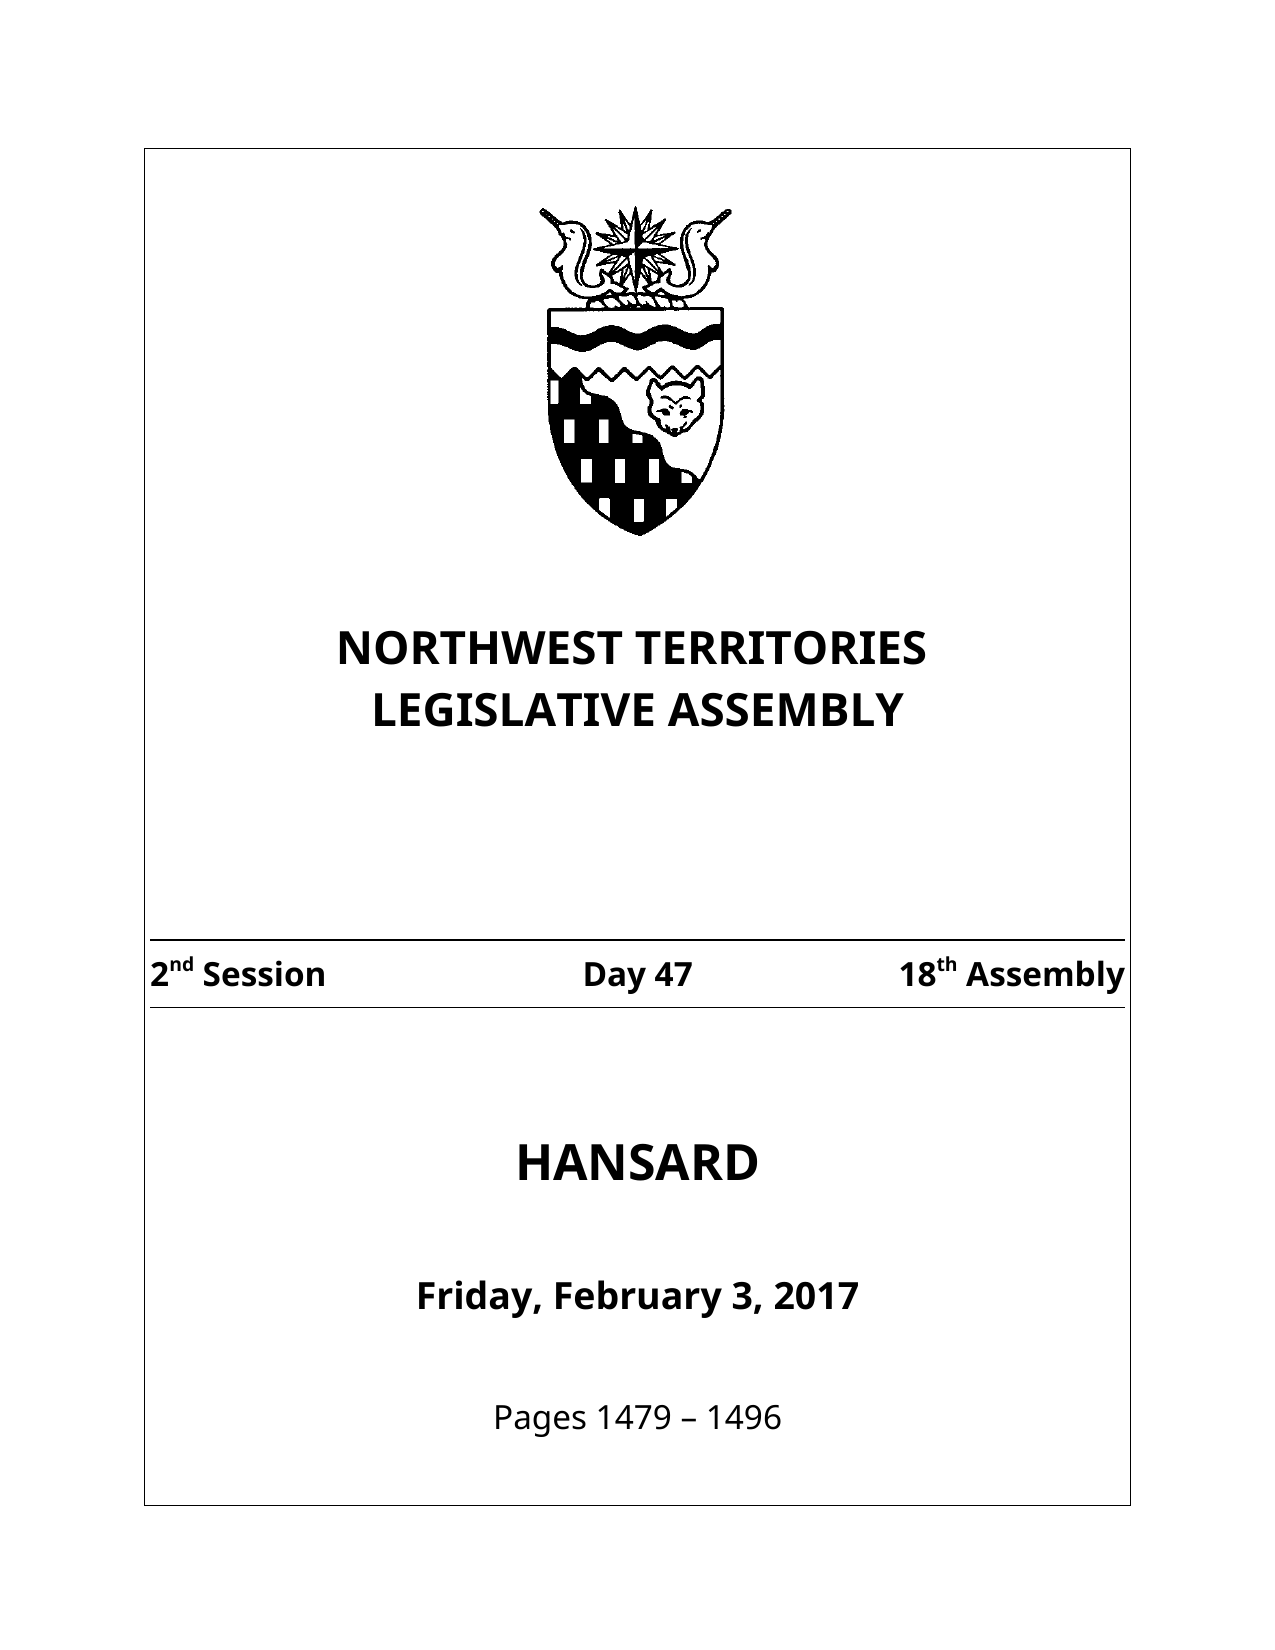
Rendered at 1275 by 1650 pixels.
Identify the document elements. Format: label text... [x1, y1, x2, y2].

text Legislative Assembly [150, 615, 1125, 803]
picture [531, 200, 744, 541]
text Pages 1479 – 1496 [150, 1393, 1125, 1439]
text Friday, February 3, 2017 [150, 1269, 1125, 1320]
text 2nd Session Day 47 18th Assembly [150, 941, 1125, 1007]
text HANSARD [150, 1127, 1125, 1196]
